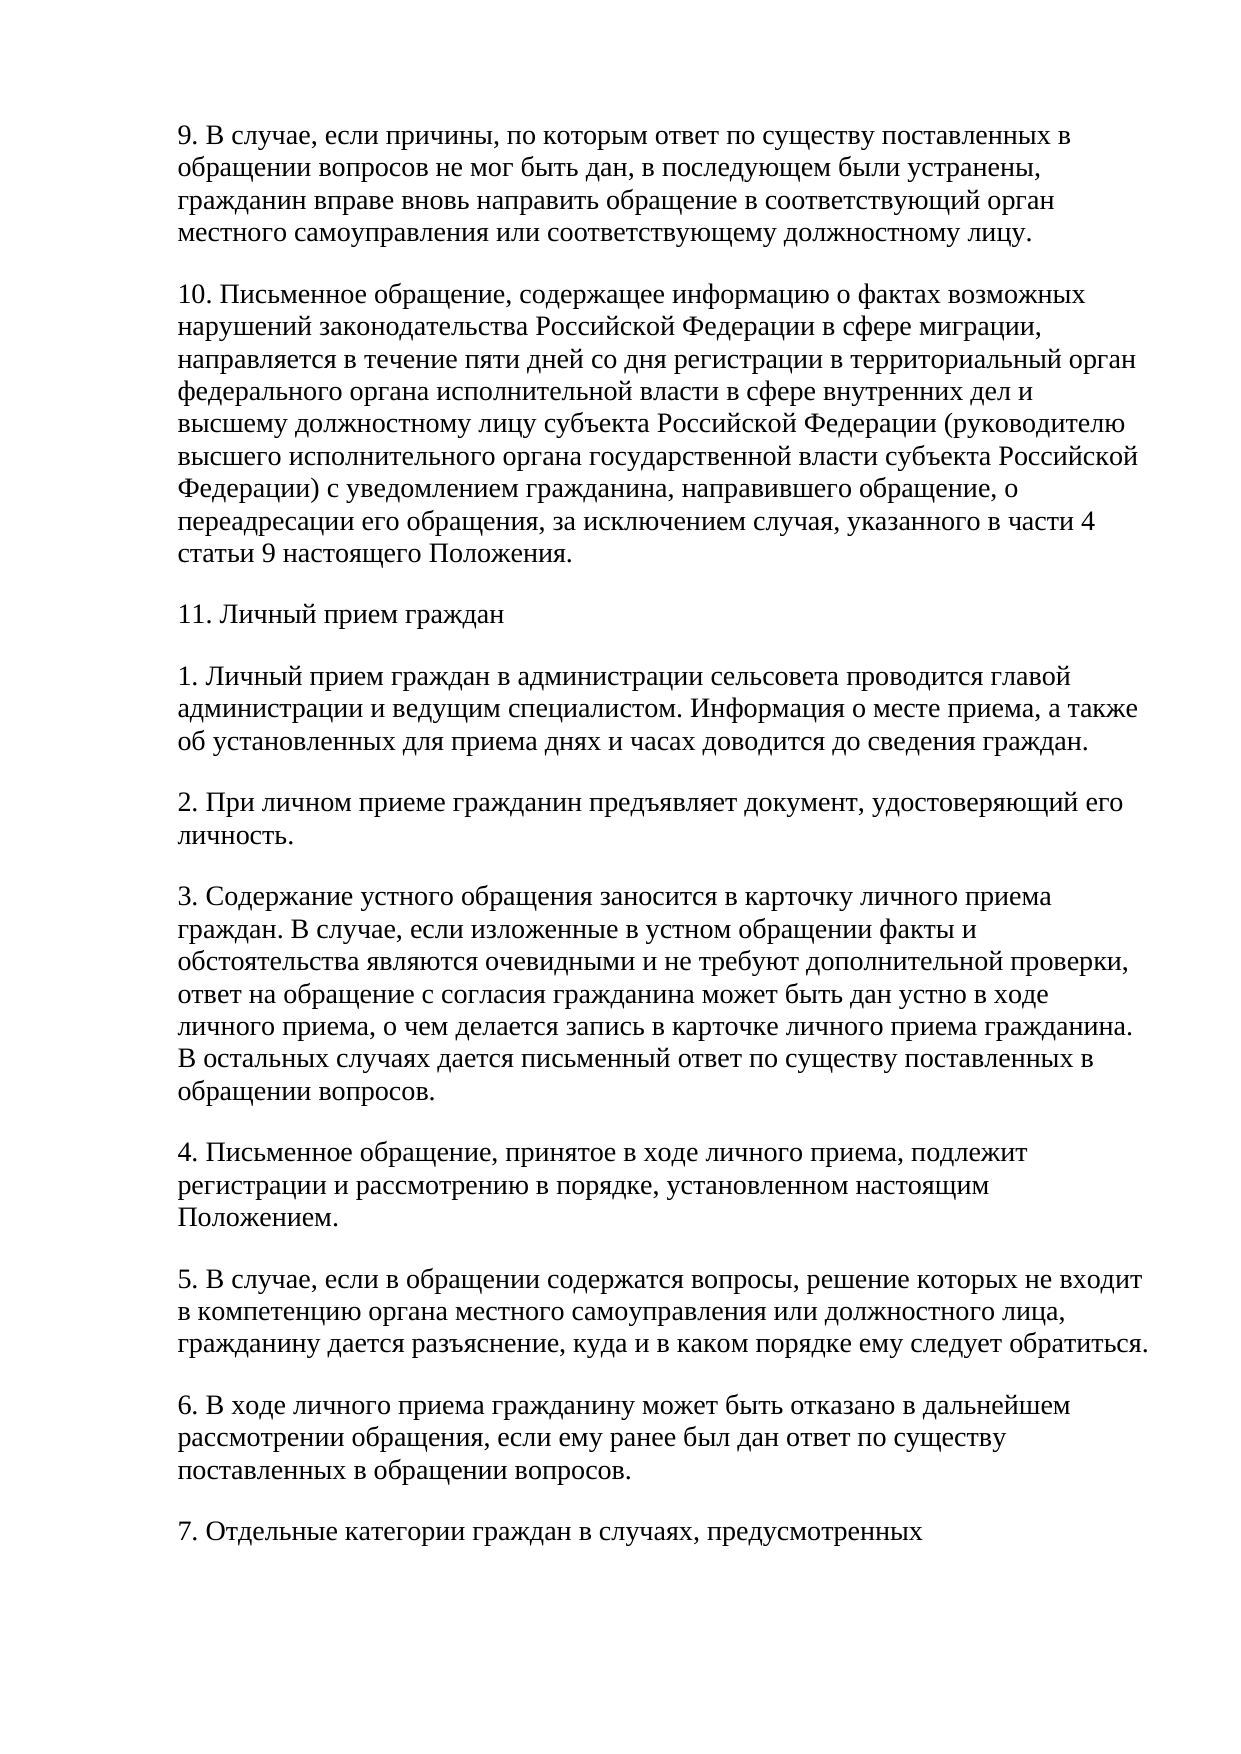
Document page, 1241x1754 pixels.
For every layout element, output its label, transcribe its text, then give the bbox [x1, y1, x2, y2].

text 7. Отдельные категории граждан в случаях, предусмотренных [177, 1514, 1152, 1547]
text 2. При личном приеме гражданин предъявляет документ, удостоверяющий его личность. [177, 786, 1152, 850]
text 6. В ходе личного приема гражданину может быть отказано в дальнейшем рассмотрении обращения, если ему ранее был дан ответ по существу поставленных в обращении вопросов. [177, 1388, 1152, 1485]
text 3. Содержание устного обращения заносится в карточку личного приема граждан. В случае, если изложенные в устном обращении факты и обстоятельства являются очевидными и не требуют дополнительной проверки, ответ на обращение с согласия гражданина может быть дан устно в ходе личного приема, о чем делается запись в карточке личного приема гражданина. В остальных случаях дается письменный ответ по существу поставленных в обращении вопросов. [177, 879, 1152, 1106]
text 4. Письменное обращение, принятое в ходе личного приема, подлежит регистрации и рассмотрению в порядке, установленном настоящим Положением. [177, 1135, 1152, 1233]
text 10. Письменное обращение, содержащее информацию о фактах возможных нарушений законодательства Российской Федерации в сфере миграции, направляется в течение пяти дней со дня регистрации в территориальный орган федерального органа исполнительной власти в сфере внутренних дел и высшему должностному лицу субъекта Российской Федерации (руководителю высшего исполнительного органа государственной власти субъекта Российской Федерации) с уведомлением гражданина, направившего обращение, о переадресации его обращения, за исключением случая, указанного в части 4 статьи 9 настоящего Положения. [177, 277, 1152, 568]
text 1. Личный прием граждан в администрации сельсовета проводится главой администрации и ведущим специалистом. Информация о месте приема, а также об установленных для приема днях и часах доводится до сведения граждан. [177, 659, 1152, 756]
text 11. Личный прием граждан [177, 598, 1152, 630]
text 5. В случае, если в обращении содержатся вопросы, решение которых не входит в компетенцию органа местного самоуправления или должностного лица, гражданину дается разъяснение, куда и в каком порядке ему следует обратиться. [177, 1262, 1152, 1359]
text 9. В случае, если причины, по которым ответ по существу поставленных в обращении вопросов не мог быть дан, в последующем были устранены, гражданин вправе вновь направить обращение в соответствующий орган местного самоуправления или соответствующему должностному лицу. [177, 118, 1152, 248]
